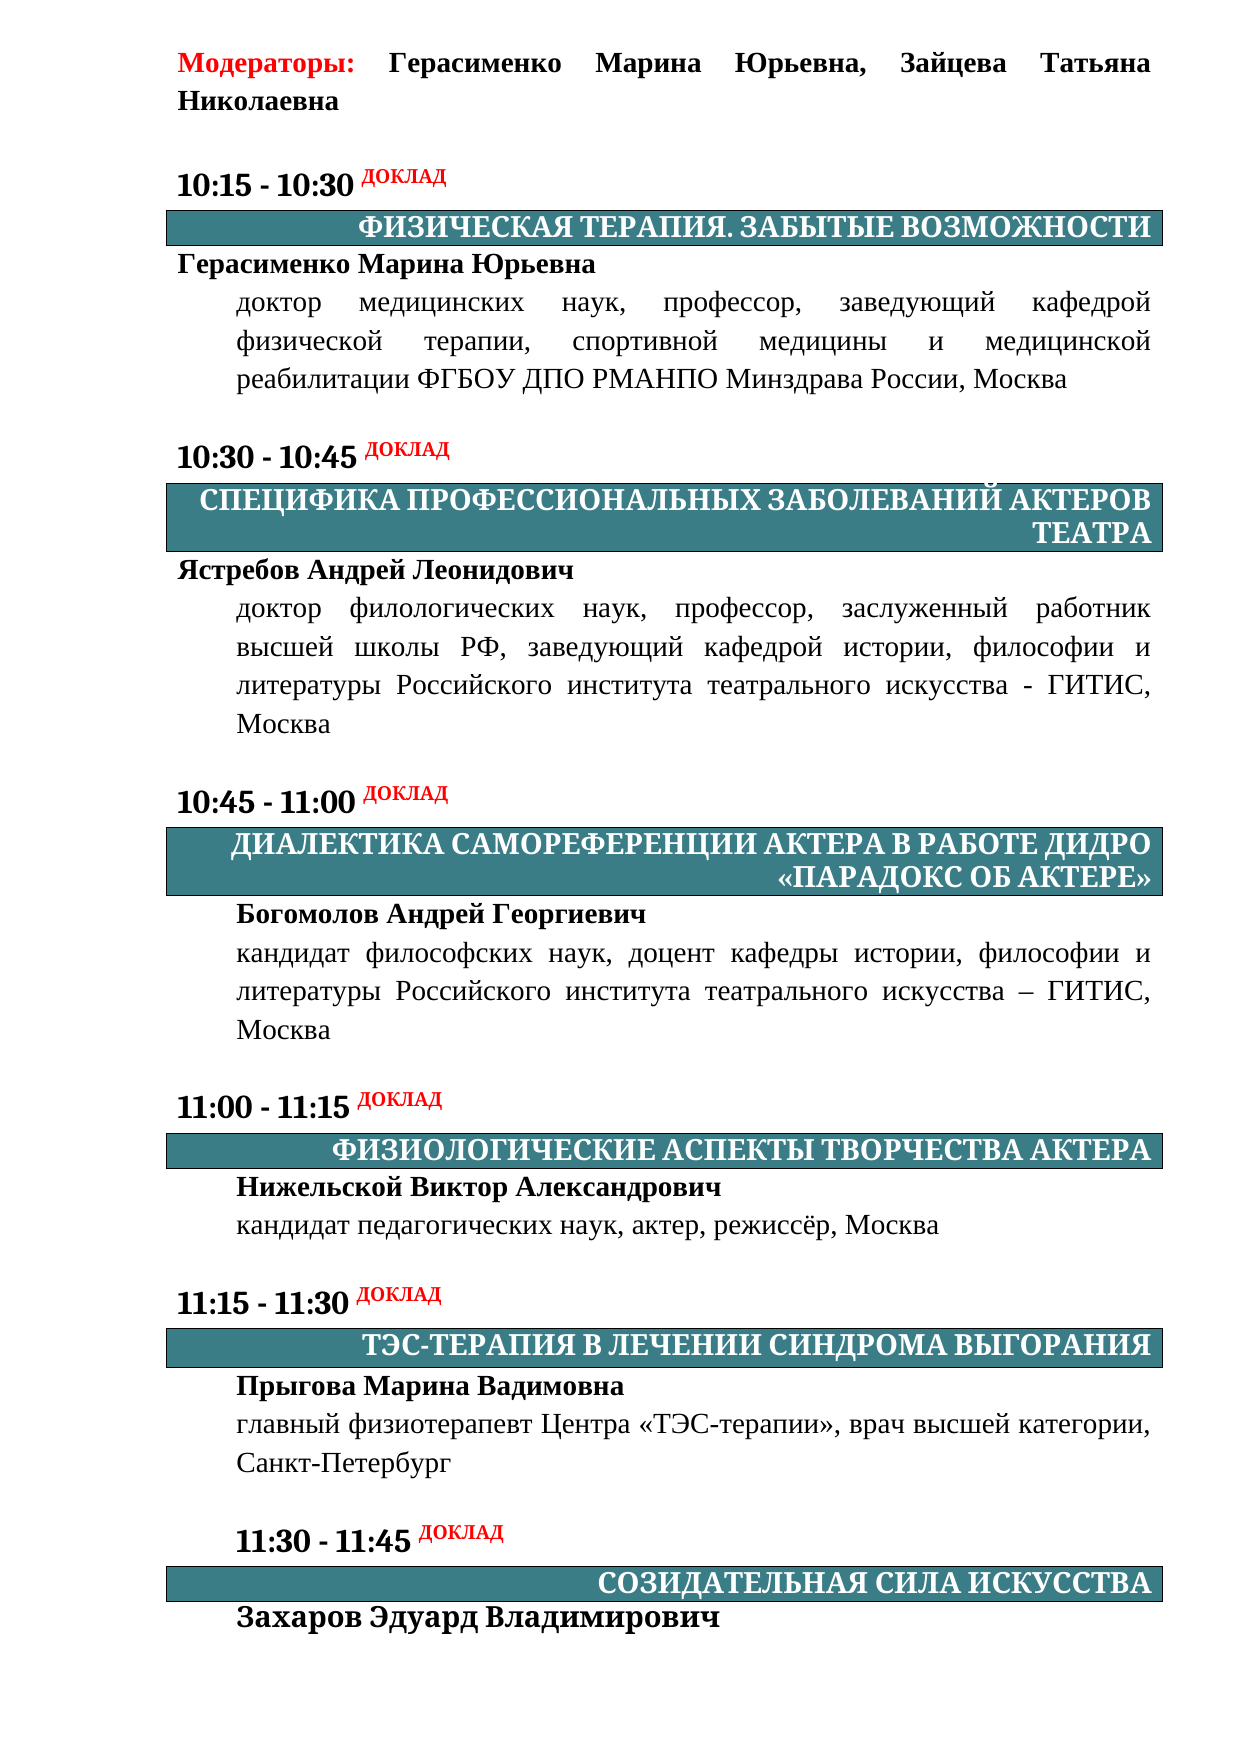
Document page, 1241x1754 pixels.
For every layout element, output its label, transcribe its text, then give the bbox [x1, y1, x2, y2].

text Модераторы: Герасименко Марина Юрьевна, Зайцева Татьяна Николаевна [177, 45, 1152, 117]
text кандидат педагогических наук, актер, режиссёр, Москва [236, 1207, 1152, 1241]
table_header ДИАЛЕКТИКА САМОРЕФЕРЕНЦИИ АКТЕРА В РАБОТЕ ДИДРО «ПАРАДОКС ОБ АКТЕРЕ» [167, 828, 1162, 895]
table_header СОЗИДАТЕЛЬНАЯ СИЛА ИСКУССТВА [167, 1567, 1162, 1601]
text 11:15 - 11:30 ДОКЛАД [177, 1284, 1152, 1323]
text 10:30 - 10:45 ДОКЛАД [177, 438, 1152, 477]
text главный физиотерапевт Центра «ТЭС-терапии», врач высшей категории, Санкт-Петербург [236, 1406, 1152, 1478]
table_header СПЕЦИФИКА ПРОФЕССИОНАЛЬНЫХ ЗАБОЛЕВАНИЙ АКТЕРОВ ТЕАТРА [167, 484, 1162, 551]
text 11:00 - 11:15 ДОКЛАД [177, 1089, 1152, 1127]
text Нижельской Виктор Александрович [236, 1169, 1152, 1202]
text Ястребов Андрей Леонидович [177, 552, 1152, 585]
text Герасименко Марина Юрьевна [177, 246, 1152, 279]
text доктор медицинских наук, профессор, заведующий кафедрой физической терапии, спортивной медицины и медицинской реабилитации ФГБОУ ДПО РМАНПО Минздрава России, Москва [236, 284, 1152, 395]
text 11:30 - 11:45 ДОКЛАД [236, 1522, 1152, 1560]
table_header ФИЗИОЛОГИЧЕСКИЕ АСПЕКТЫ ТВОРЧЕСТВА АКТЕРА [167, 1134, 1162, 1168]
text Богомолов Андрей Георгиевич [236, 896, 1152, 930]
text Прыгова Марина Вадимовна [236, 1368, 1152, 1401]
text Захаров Эдуард Владимирович [236, 1602, 1152, 1635]
text кандидат философских наук, доцент кафедры истории, философии и литературы Российского института театрального искусства – ГИТИС, Москва [236, 935, 1152, 1045]
text 10:15 - 10:30 ДОКЛАД [177, 166, 1152, 204]
table_header ФИЗИЧЕСКАЯ ТЕРАПИЯ. ЗАБЫТЫЕ ВОЗМОЖНОСТИ [167, 211, 1162, 245]
table_header ТЭС-ТЕРАПИЯ В ЛЕЧЕНИИ СИНДРОМА ВЫГОРАНИЯ [167, 1329, 1162, 1367]
text 10:45 - 11:00 ДОКЛАД [177, 783, 1152, 821]
text доктор филологических наук, профессор, заслуженный работник высшей школы РФ, заведующий кафедрой истории, философии и литературы Российского института театрального искусства - ГИТИС, Москва [236, 590, 1152, 739]
